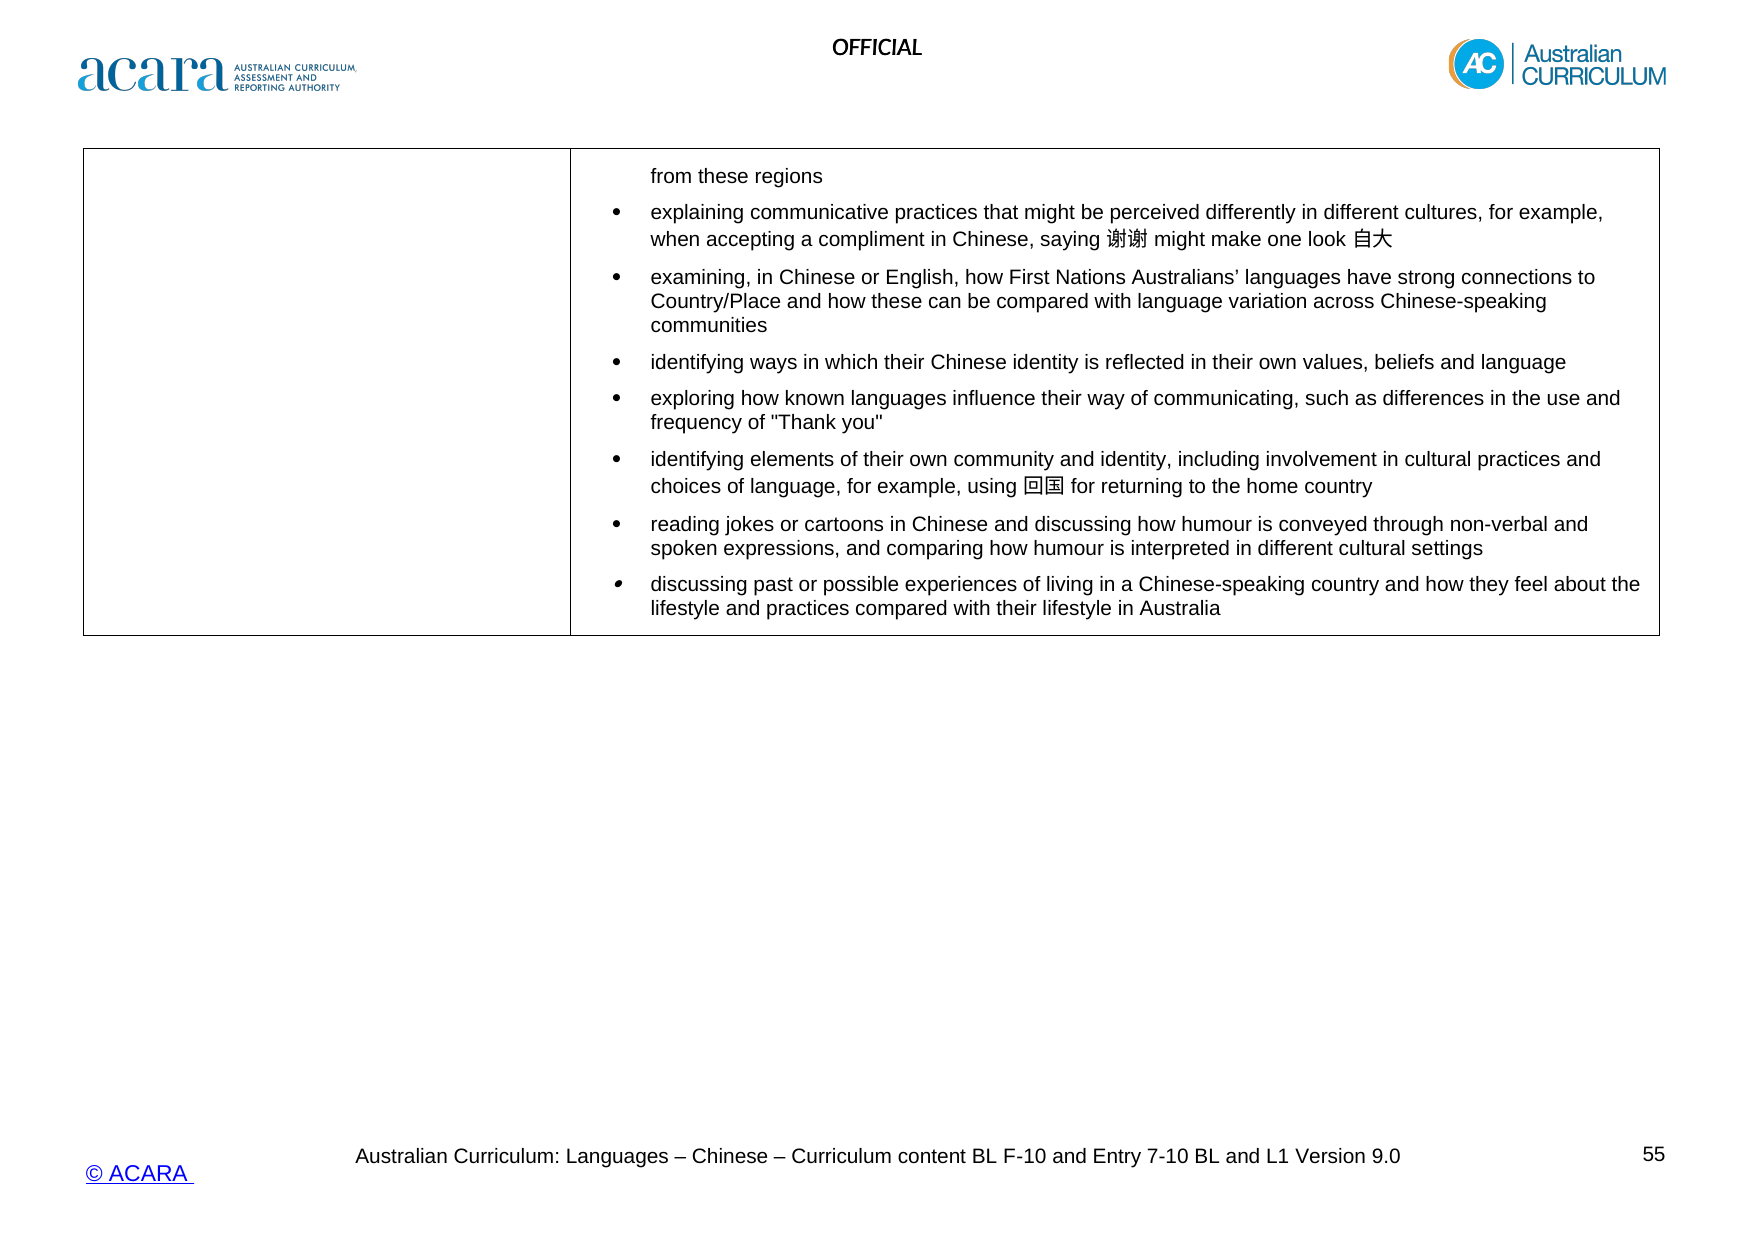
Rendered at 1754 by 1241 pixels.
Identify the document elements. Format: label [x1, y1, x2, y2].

picture [1464, 53, 1495, 73]
table_cell [571, 149, 1659, 635]
table_cell [84, 149, 570, 635]
picture [78, 58, 357, 91]
picture [1487, 39, 1666, 89]
picture [1448, 39, 1471, 89]
